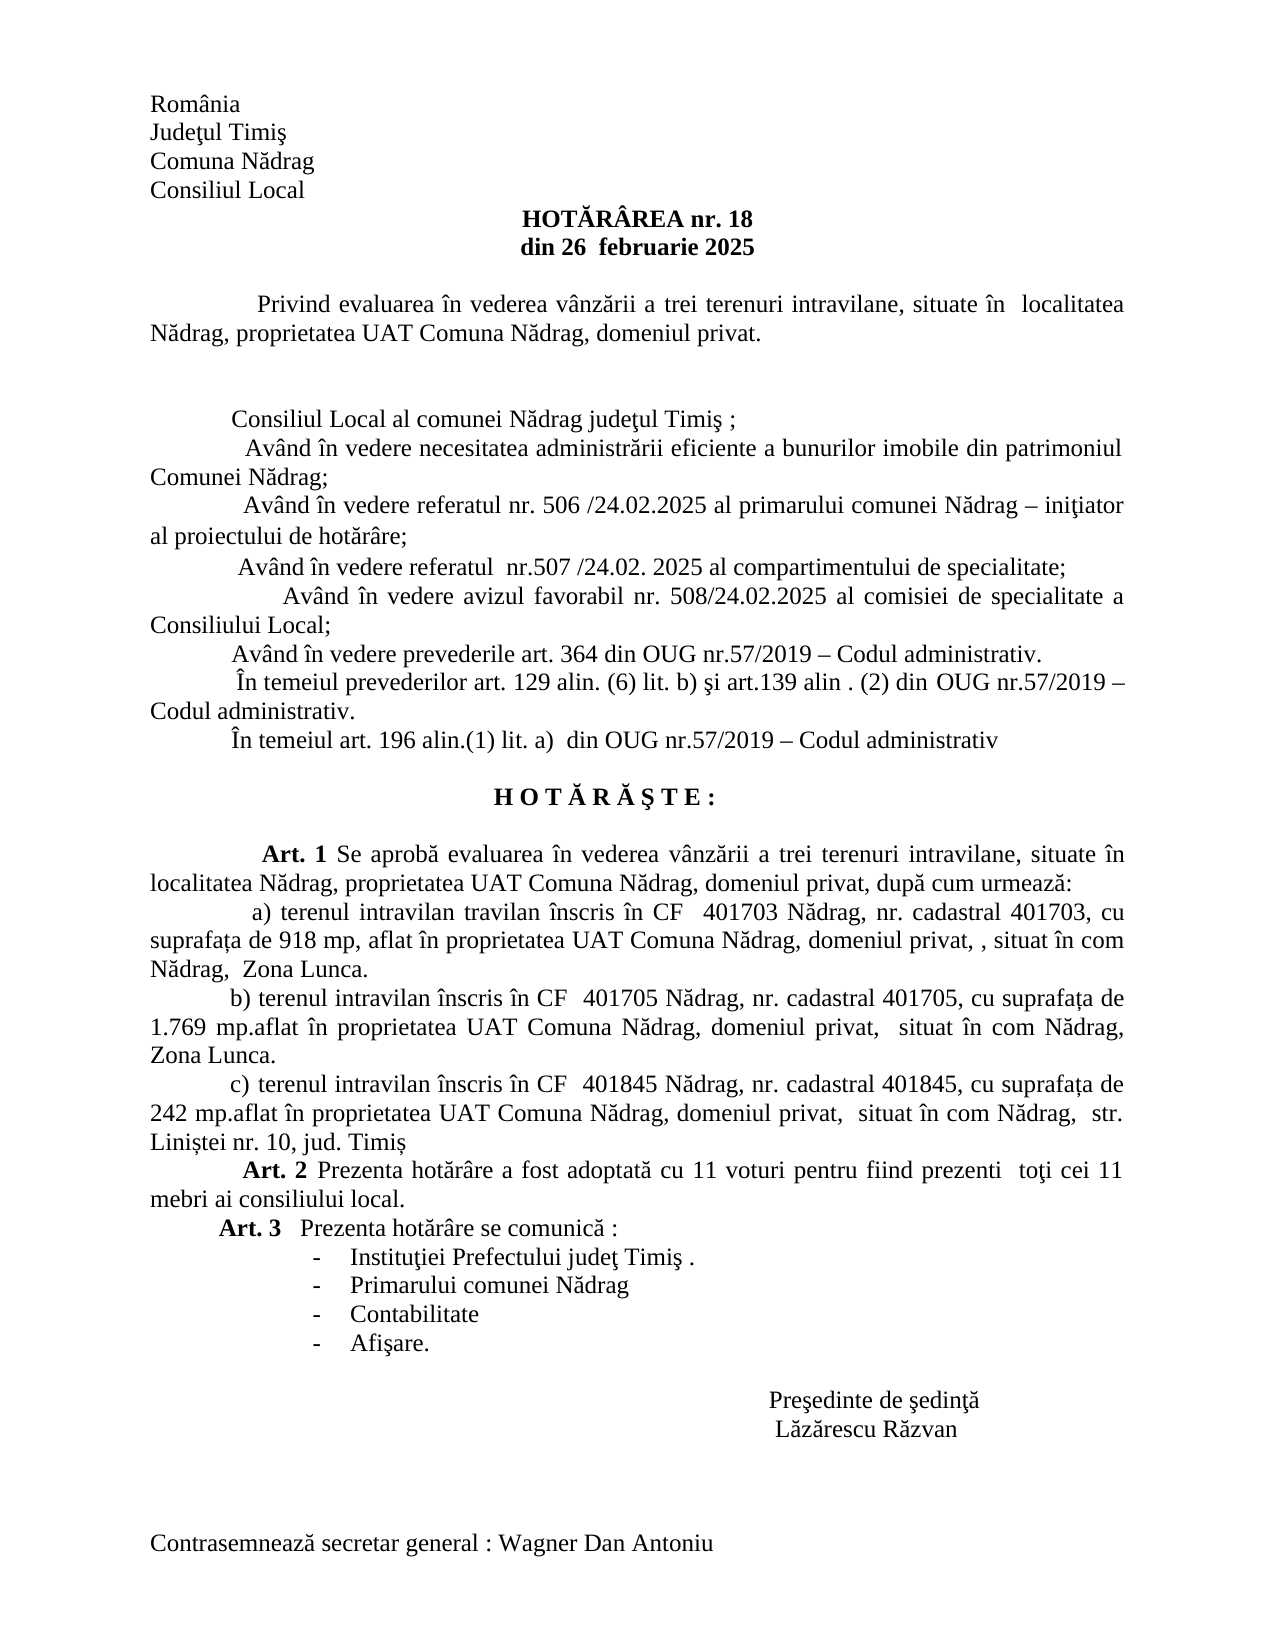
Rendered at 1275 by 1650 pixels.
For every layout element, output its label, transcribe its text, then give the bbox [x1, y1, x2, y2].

text Art. 1 Se aprobă evaluarea în vederea vânzării a trei terenuri intravilane, situate în localitatea Nădrag, proprietatea UAT Comuna Nădrag, domeniul privat, după cum urmează: [150, 839, 1125, 897]
text În temeiul prevederilor art. 129 alin. (6) lit. b) şi art.139 alin . (2) din OUG nr.57/2019 – Codul administrativ. [150, 667, 1125, 725]
text HOTĂRÂREA nr. 18 [150, 204, 1125, 232]
list Contabilitate [312, 1299, 1125, 1328]
text Având în vedere necesitatea administrării eficiente a bunurilor imobile din patrimoniul Comunei Nădrag; [150, 433, 1125, 490]
text Lăzărescu Răzvan [150, 1414, 1125, 1443]
text Consiliul Local al comunei Nădrag judeţul Timiş ; [150, 404, 1125, 433]
text H O T Ă R Ă Ş T E : [150, 782, 1125, 811]
text Având în vedere referatul nr. 506 /24.02.2025 al primarului comunei Nădrag – iniţiator al proiectului de hotărâre; [150, 490, 1125, 550]
text România [150, 89, 1125, 117]
text Privind evaluarea în vederea vânzării a trei terenuri intravilane, situate în localitatea Nădrag, proprietatea UAT Comuna Nădrag, domeniul privat. [150, 289, 1125, 347]
list Afişare. [312, 1328, 1125, 1357]
text Având în vedere avizul favorabil nr. 508/24.02.2025 al comisiei de specialitate a Consiliului Local; [150, 581, 1125, 639]
list Instituţiei Prefectului judeţ Timiş . [312, 1242, 1125, 1271]
text a) terenul intravilan travilan înscris în CF 401703 Nădrag, nr. cadastral 401703, cu suprafața de 918 mp, aflat în proprietatea UAT Comuna Nădrag, domeniul privat, , situat în com Nădrag, Zona Lunca. [150, 897, 1125, 983]
text c) terenul intravilan înscris în CF 401845 Nădrag, nr. cadastral 401845, cu suprafața de 242 mp.aflat în proprietatea UAT Comuna Nădrag, domeniul privat, situat în com Nădrag, str. Liniștei nr. 10, jud. Timiș [150, 1069, 1125, 1156]
list Primarului comunei Nădrag [312, 1271, 1125, 1299]
text Comuna Nădrag [150, 146, 1125, 175]
text Art. 3 Prezenta hotărâre se comunică : [150, 1213, 1125, 1242]
text Având în vedere prevederile art. 364 din OUG nr.57/2019 – Codul administrativ. [150, 639, 1125, 667]
text Preşedinte de şedinţă [150, 1386, 1125, 1414]
text b) terenul intravilan înscris în CF 401705 Nădrag, nr. cadastral 401705, cu suprafața de 1.769 mp.aflat în proprietatea UAT Comuna Nădrag, domeniul privat, situat în com Nădrag, Zona Lunca. [150, 983, 1125, 1069]
text Având în vedere referatul nr.507 /24.02. 2025 al compartimentului de specialitate; [150, 552, 1125, 581]
text din 26 februarie 2025 [150, 232, 1125, 261]
text Consiliul Local [150, 175, 1125, 204]
text În temeiul art. 196 alin.(1) lit. a) din OUG nr.57/2019 – Codul administrativ [150, 725, 1125, 754]
text Art. 2 Prezenta hotărâre a fost adoptată cu 11 voturi pentru fiind prezenti toţi cei 11 mebri ai consiliului local. [150, 1156, 1125, 1213]
text Contrasemnează secretar general : Wagner Dan Antoniu [150, 1528, 1125, 1557]
text Judeţul Timiş [150, 117, 1125, 146]
